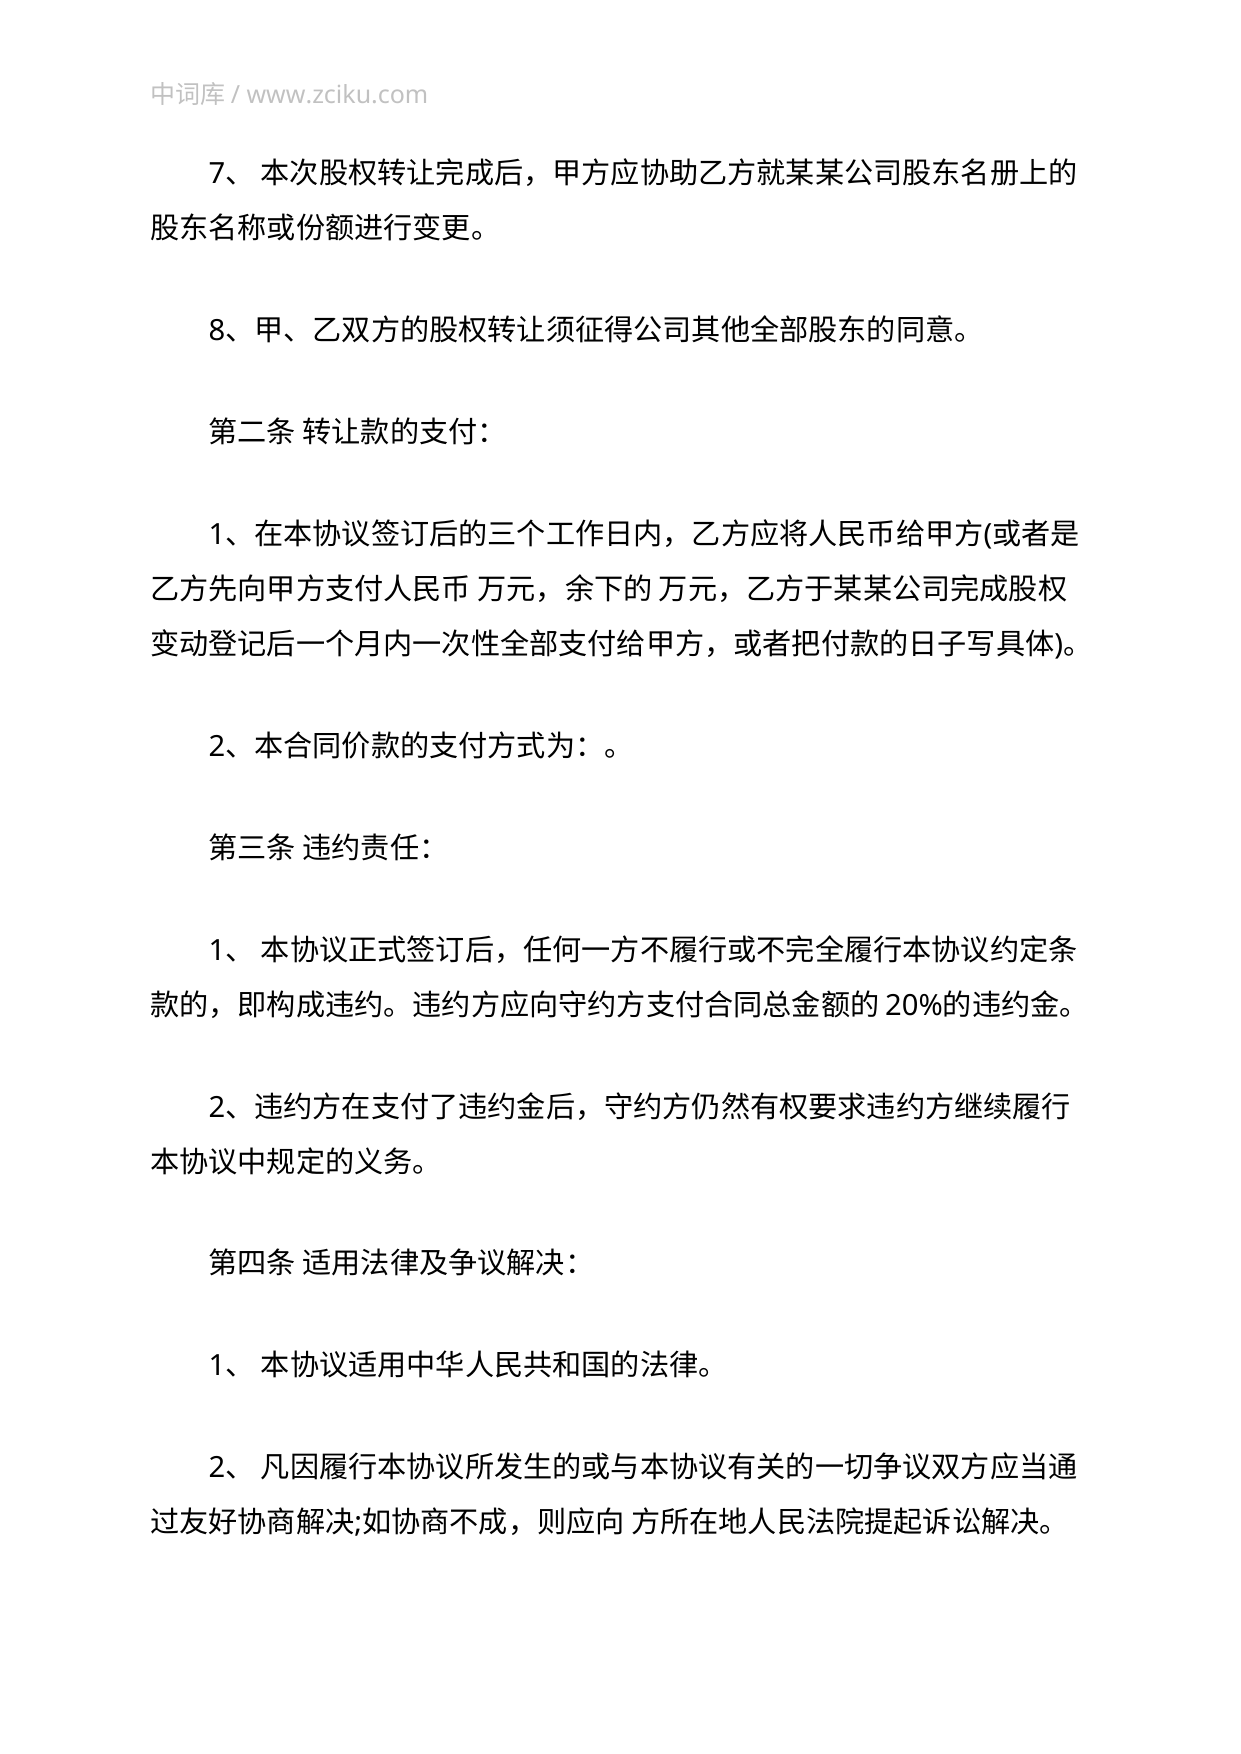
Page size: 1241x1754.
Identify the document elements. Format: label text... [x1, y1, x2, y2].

text 1、在本协议签订后的三个工作日内，乙方应将人民币给甲方(或者是乙方先向甲方支付人民币 万元，余下的 万元，乙方于某某公司完成股权变动登记后一个月内一次性全部支付给甲方，或者把付款的日子写具体)。 [150, 511, 1090, 663]
text 1、 本协议适用中华人民共和国的法律。 [150, 1342, 1090, 1384]
text 8、甲、乙双方的股权转让须征得公司其他全部股东的同意。 [150, 307, 1090, 349]
text 第三条 违约责任： [150, 824, 1090, 867]
text 第四条 适用法律及争议解决： [150, 1240, 1090, 1282]
text 2、本合同价款的支付方式为：。 [150, 722, 1090, 765]
text 7、 本次股权转让完成后，甲方应协助乙方就某某公司股东名册上的股东名称或份额进行变更。 [150, 150, 1090, 247]
text 第二条 转让款的支付： [150, 409, 1090, 451]
text 2、违约方在支付了违约金后，守约方仍然有权要求违约方继续履行本协议中规定的义务。 [150, 1083, 1090, 1180]
text 1、 本协议正式签订后，任何一方不履行或不完全履行本协议约定条款的，即构成违约。违约方应向守约方支付合同总金额的20%的违约金。 [150, 926, 1090, 1023]
text 2、 凡因履行本协议所发生的或与本协议有关的一切争议双方应当通过友好协商解决;如协商不成，则应向 方所在地人民法院提起诉讼解决。 [150, 1444, 1090, 1541]
